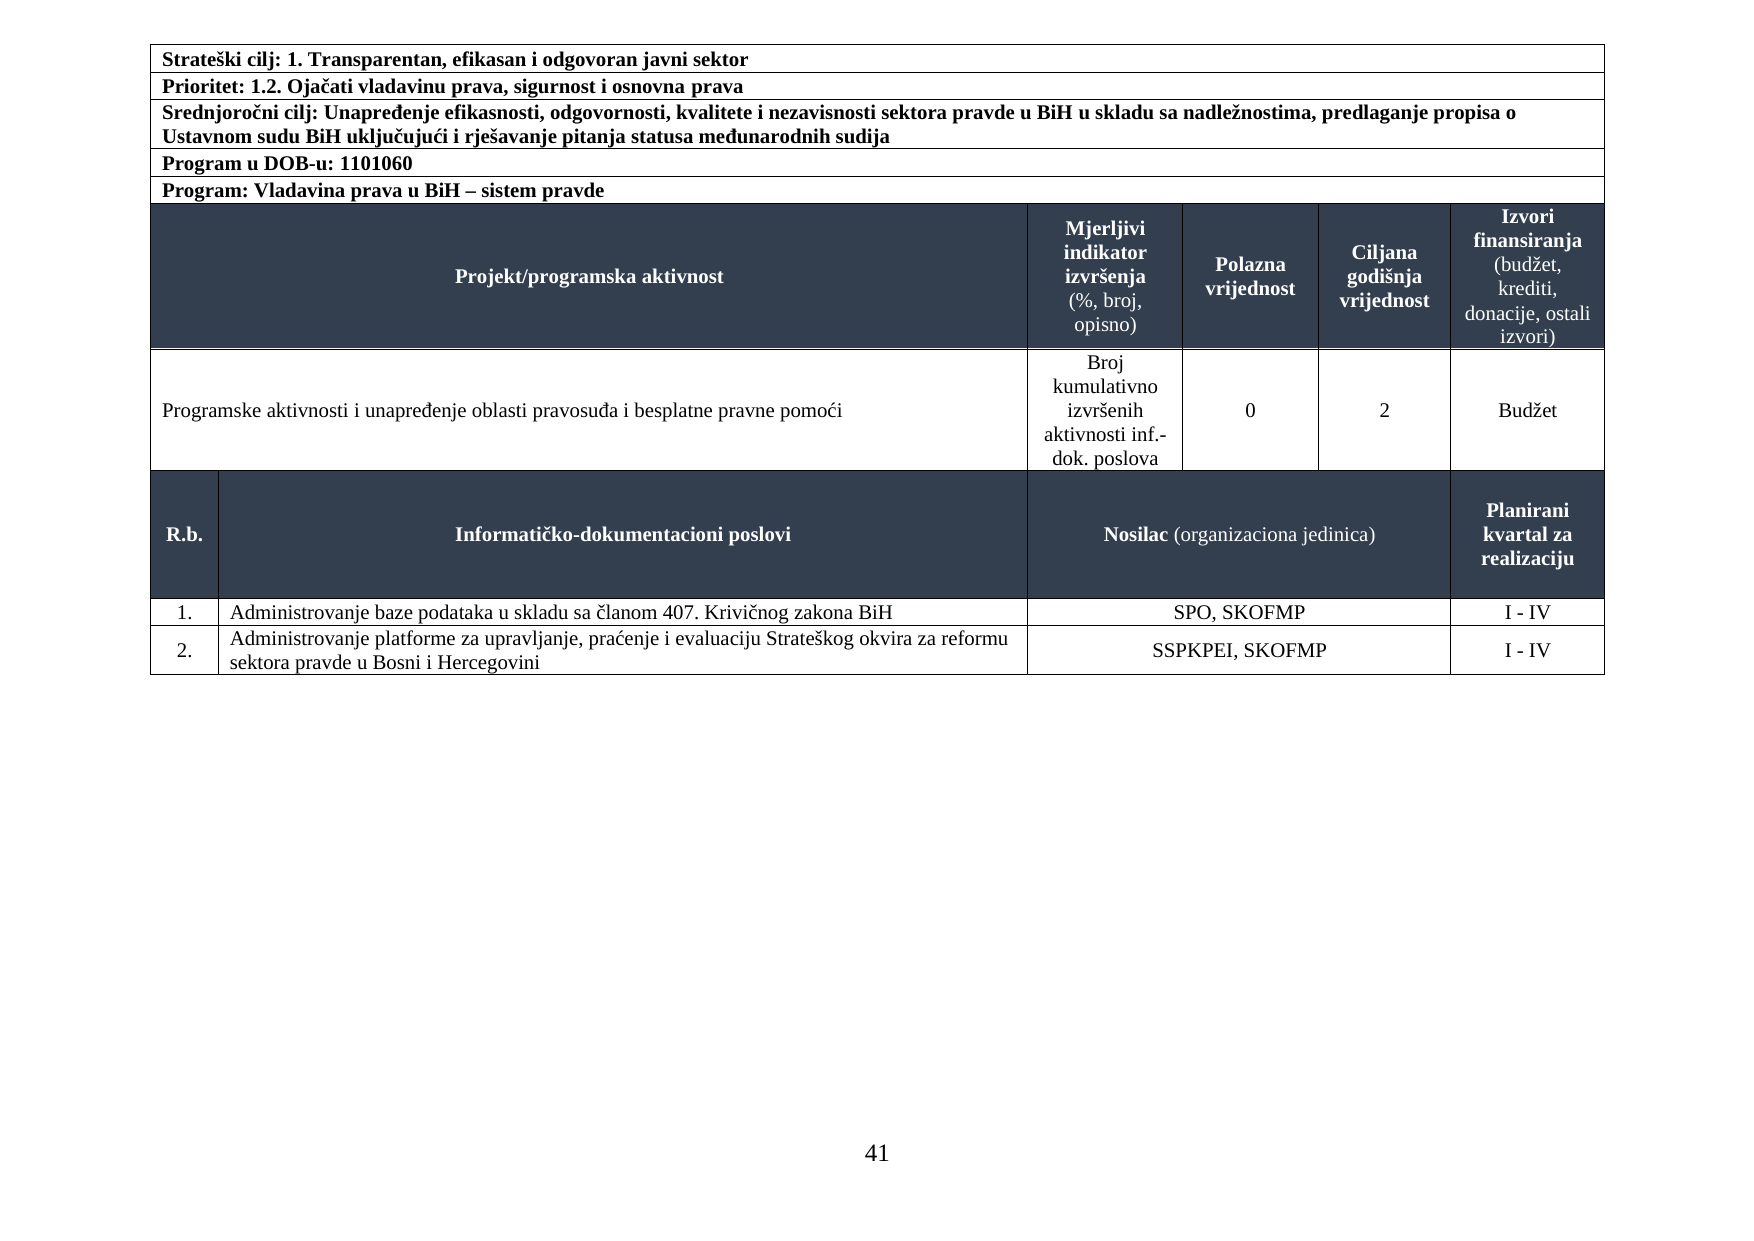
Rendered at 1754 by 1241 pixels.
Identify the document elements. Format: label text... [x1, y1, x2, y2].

table_cell Informatičko-dokumentacioni poslovi [219, 471, 1027, 598]
table_cell 0 [1183, 350, 1318, 470]
table_cell Broj kumulativno izvršenih aktivnosti inf.-dok. poslova [1028, 350, 1182, 470]
table_cell Administrovanje platforme za upravljanje, praćenje i evaluaciju Strateškog okvira za reformu sektora pravde u Bosni i Hercegovini [219, 626, 1027, 674]
table_cell R.b. [151, 471, 218, 598]
table_cell 2 [1319, 350, 1450, 470]
table_cell 2. [151, 626, 218, 674]
table_cell Prioritet: 1.2. Ojačati vladavinu prava, sigurnost i osnovna prava [151, 73, 1604, 99]
table_cell Budžet [1451, 350, 1604, 470]
table_cell SSPKPEI, SKOFMP [1028, 626, 1450, 674]
table_cell Srednjoročni cilj: Unapređenje efikasnosti, odgovornosti, kvalitete i nezavisnosti sektora pravde u BiH u skladu sa nadležnostima, predlaganje propisa o Ustavnom sudu BiH uključujući i rješavanje pitanja statusa međunarodnih sudija [151, 100, 1604, 148]
table_cell Administrovanje baze podataka u skladu sa članom 407. Krivičnog zakona BiH [219, 599, 1027, 625]
table_cell Polazna vrijednost [1183, 204, 1318, 348]
table_cell 1. [151, 599, 218, 625]
table_cell Nosilac (organizaciona jedinica) [1028, 471, 1450, 598]
table_cell Program: Vladavina prava u BiH – sistem pravde [151, 177, 1604, 203]
table_cell Projekt/programska aktivnost [151, 204, 1027, 348]
table_cell Mjerljivi indikator izvršenja (%, broj, opisno) [1028, 204, 1182, 348]
table_cell I - IV [1451, 599, 1604, 625]
table_cell Program u DOB-u: 1101060 [151, 149, 1604, 176]
table_cell Planirani kvartal za realizaciju [1451, 471, 1604, 598]
table_cell SPO, SKOFMP [1028, 599, 1450, 625]
table_cell Programske aktivnosti i unapređenje oblasti pravosuđa i besplatne pravne pomoći [151, 350, 1027, 470]
table_cell I - IV [1451, 626, 1604, 674]
table_header Strateški cilj: 1. Transparentan, efikasan i odgovoran javni sektor [151, 45, 1604, 72]
table_cell Izvori finansiranja (budžet, krediti, donacije, ostali izvori) [1451, 204, 1604, 348]
table_cell Ciljana godišnja vrijednost [1319, 204, 1450, 348]
